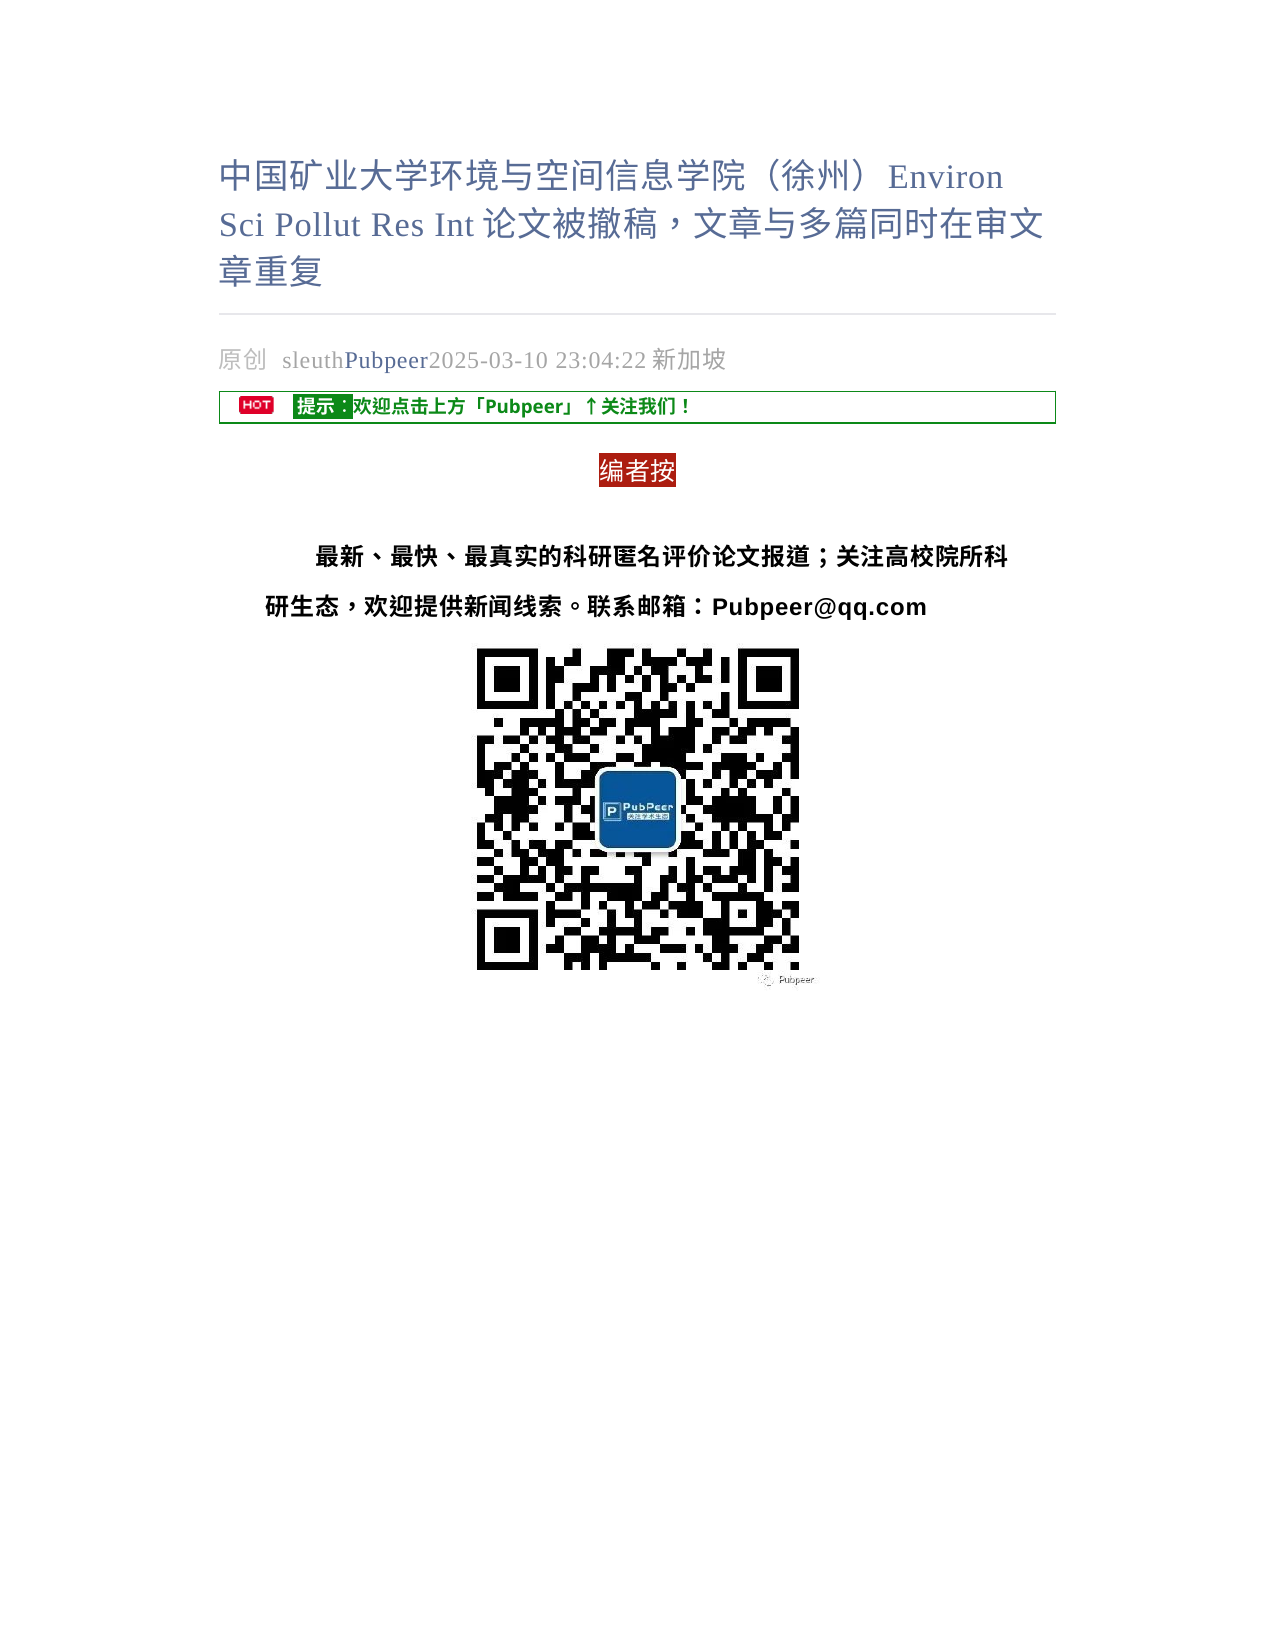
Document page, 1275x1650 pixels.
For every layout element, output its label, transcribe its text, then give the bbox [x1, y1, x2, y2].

list 原创 sleuthPubpeer2025-03-10 23:04:22新加坡 [219, 335, 1056, 375]
text 最新、最快、最真实的科研匿名评价论文报道；关注高校院所科研生态，欢迎提供新闻线索。联系邮箱：Pubpeer@qq.com [266, 522, 1009, 622]
text 提示：欢迎点击上方「Pubpeer」↑关注我们！ [220, 392, 1055, 422]
picture [239, 396, 274, 414]
picture [450, 622, 825, 996]
title 中国矿业大学环境与空间信息学院（徐州）Environ Sci Pollut Res Int论文被撤稿，文章与多篇同时在审文章重复 [219, 150, 1056, 313]
text 编者按 [276, 447, 999, 487]
